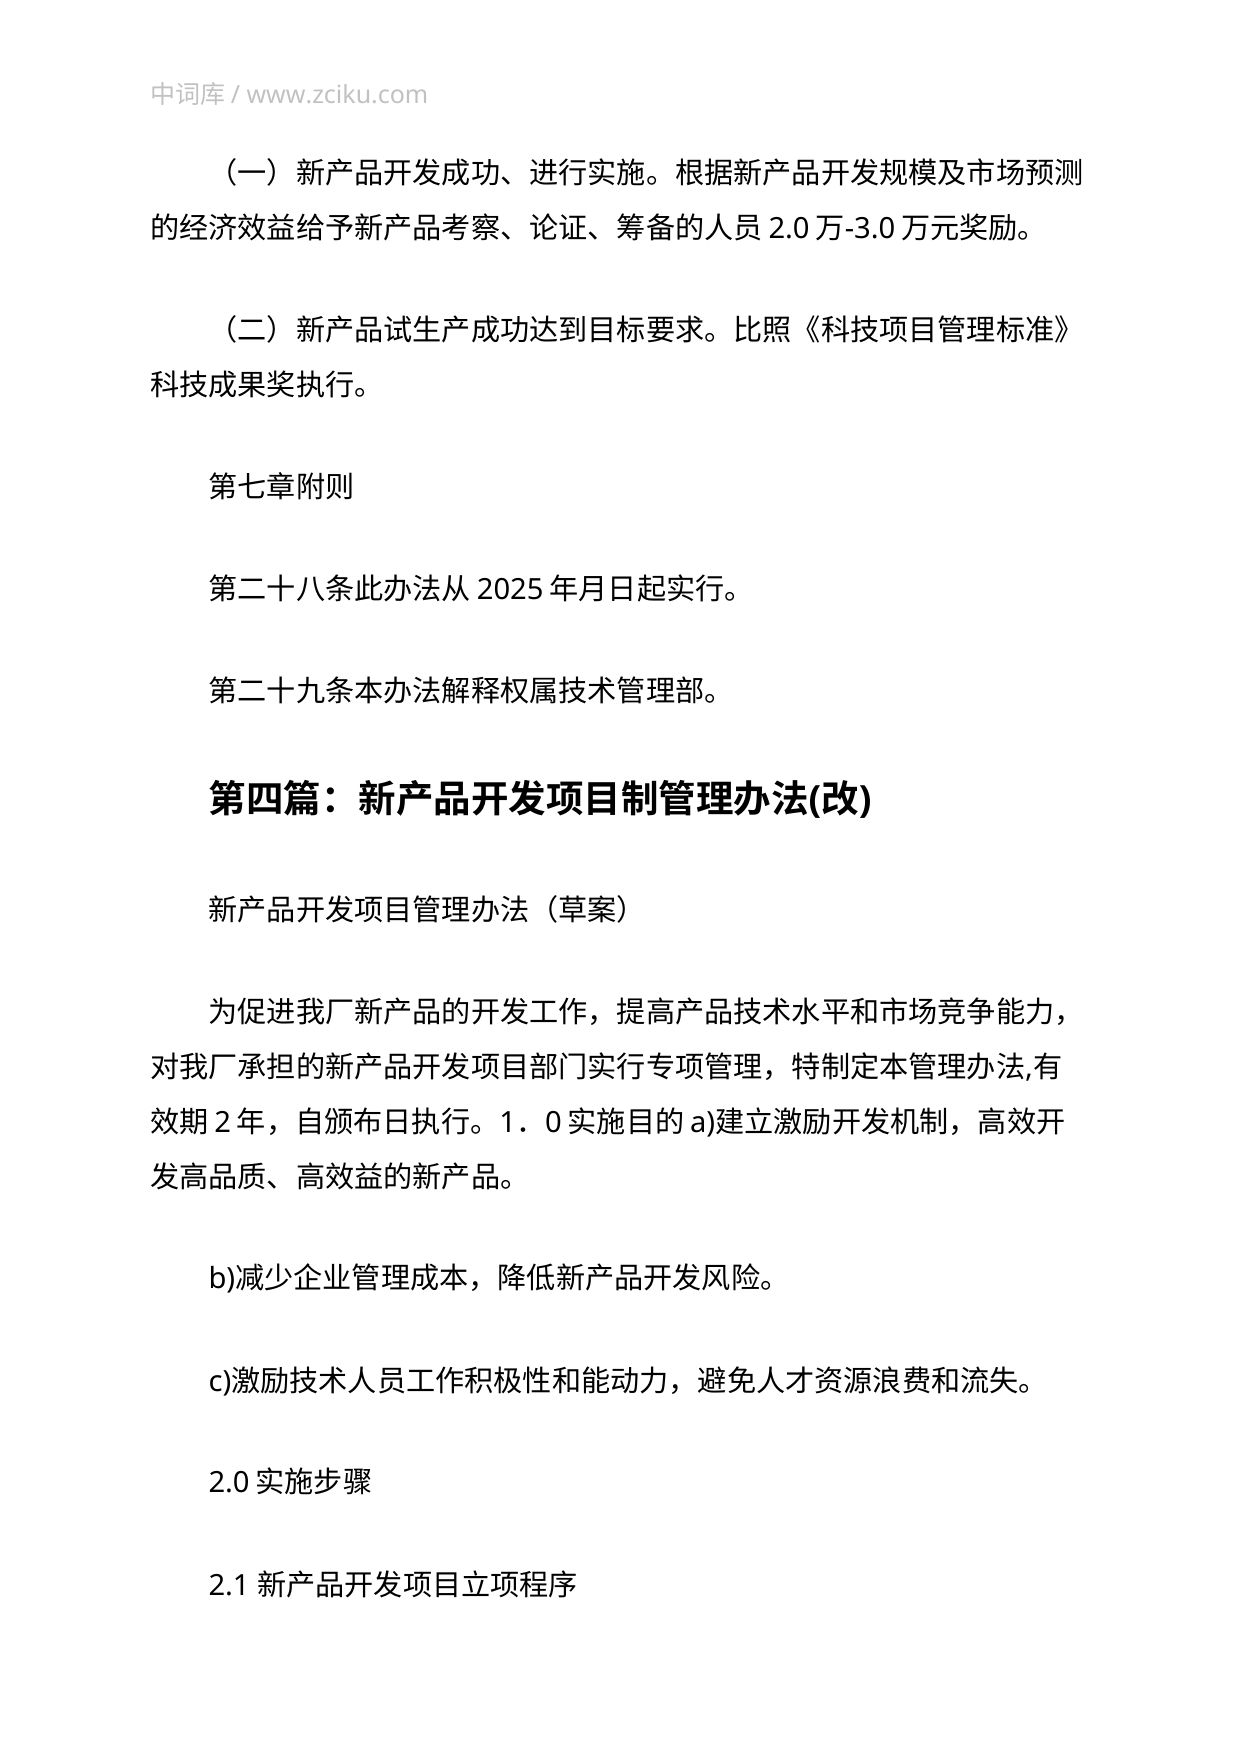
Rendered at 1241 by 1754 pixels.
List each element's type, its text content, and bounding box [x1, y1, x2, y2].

text 2.0实施步骤 [150, 1459, 1090, 1501]
text 新产品开发项目管理办法（草案） [150, 887, 1090, 929]
text 为促进我厂新产品的开发工作，提高产品技术水平和市场竞争能力，对我厂承担的新产品开发项目部门实行专项管理，特制定本管理办法,有效期2年，自颁布日执行。1．0实施目的a)建立激励开发机制，高效开发高品质、高效益的新产品。 [150, 988, 1090, 1196]
text 第二十八条此办法从2025年月日起实行。 [150, 565, 1090, 608]
text 第二十九条本办法解释权属技术管理部。 [150, 667, 1090, 709]
text b)减少企业管理成本，降低新产品开发风险。 [150, 1255, 1090, 1297]
text 第七章附则 [150, 463, 1090, 506]
text （一）新产品开发成功、进行实施。根据新产品开发规模及市场预测的经济效益给予新产品考察、论证、筹备的人员2.0万-3.0万元奖励。 [150, 150, 1090, 247]
text 2.1 新产品开发项目立项程序 [150, 1561, 1090, 1603]
text （二）新产品试生产成功达到目标要求。比照《科技项目管理标准》科技成果奖执行。 [150, 307, 1090, 404]
text 第四篇：新产品开发项目制管理办法(改) [150, 769, 1090, 823]
text c)激励技术人员工作积极性和能动力，避免人才资源浪费和流失。 [150, 1357, 1090, 1399]
